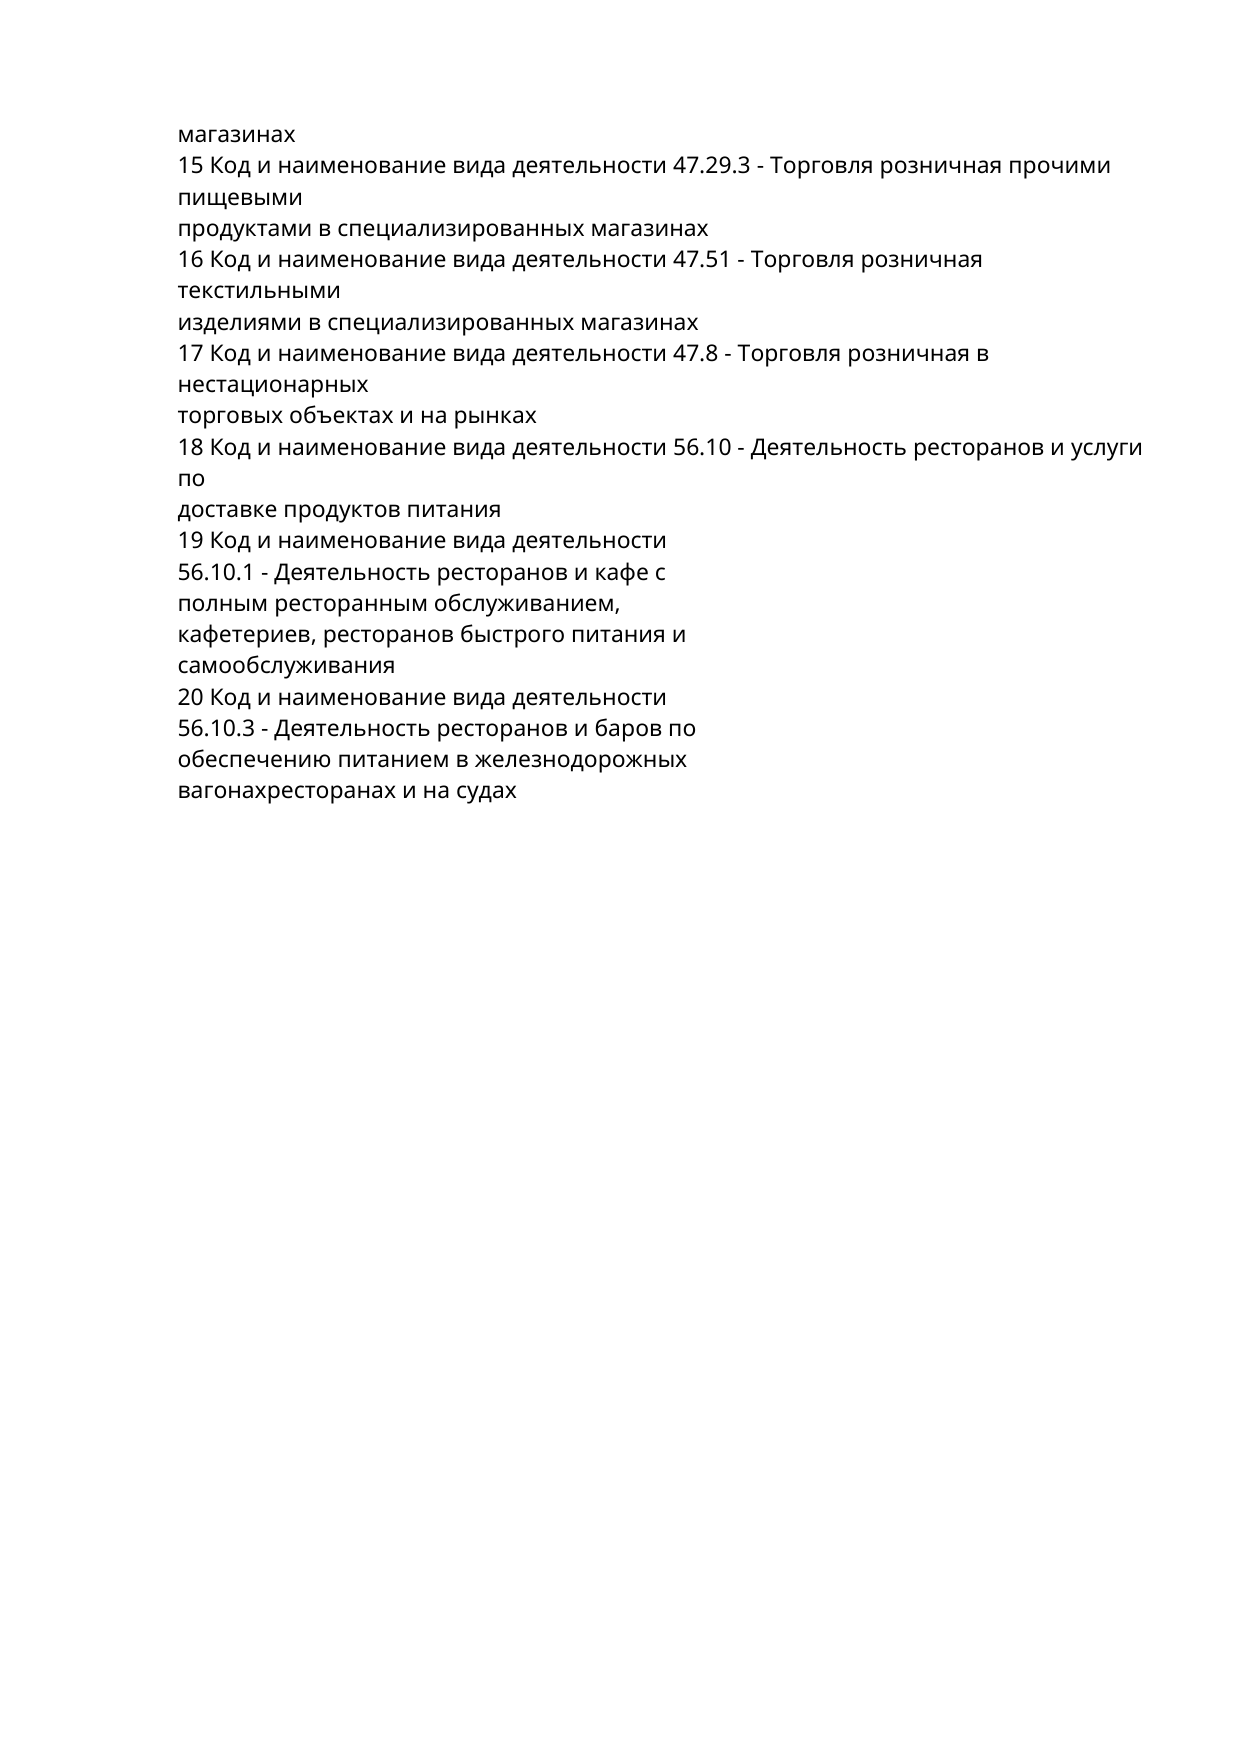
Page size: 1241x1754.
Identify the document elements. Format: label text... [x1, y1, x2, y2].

text 56.10.3 - Деятельность ресторанов и баров по [177, 712, 1152, 743]
text 17 Код и наименование вида деятельности 47.8 - Торговля розничная в нестационарных [177, 337, 1152, 399]
text продуктами в специализированных магазинах [177, 212, 1152, 243]
text магазинах [177, 118, 1152, 149]
text 19 Код и наименование вида деятельности [177, 524, 1152, 556]
text 18 Код и наименование вида деятельности 56.10 - Деятельность ресторанов и услуги по [177, 431, 1152, 493]
text доставке продуктов питания [177, 493, 1152, 524]
text обеспечению питанием в железнодорожных [177, 743, 1152, 774]
text 20 Код и наименование вида деятельности [177, 681, 1152, 712]
text вагонахресторанах и на судах [177, 774, 1152, 806]
text кафетериев, ресторанов быстрого питания и [177, 618, 1152, 649]
text 56.10.1 - Деятельность ресторанов и кафе с [177, 556, 1152, 587]
text 15 Код и наименование вида деятельности 47.29.3 - Торговля розничная прочими пищевыми [177, 149, 1152, 212]
text торговых объектах и на рынках [177, 399, 1152, 431]
text 16 Код и наименование вида деятельности 47.51 - Торговля розничная текстильными [177, 243, 1152, 306]
text полным ресторанным обслуживанием, [177, 587, 1152, 618]
text самообслуживания [177, 649, 1152, 681]
text изделиями в специализированных магазинах [177, 306, 1152, 337]
